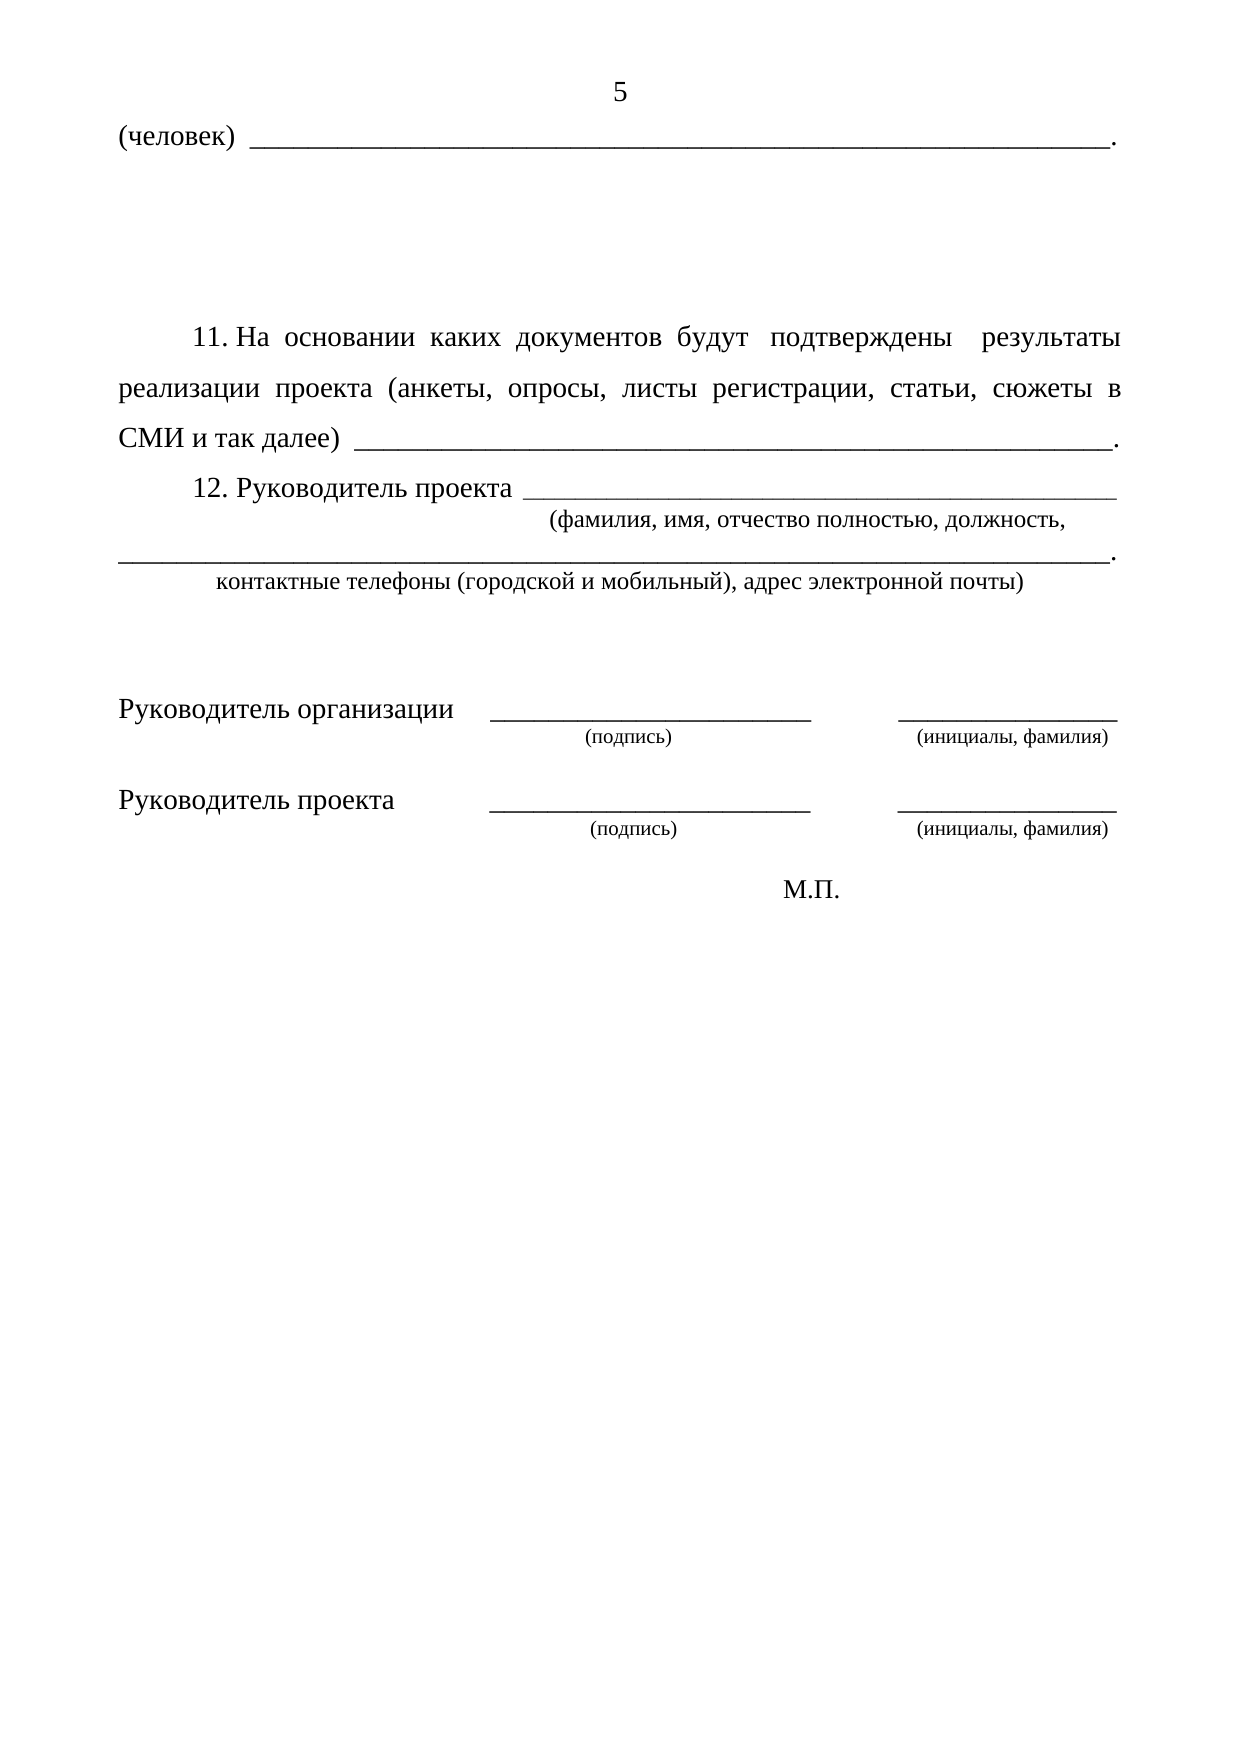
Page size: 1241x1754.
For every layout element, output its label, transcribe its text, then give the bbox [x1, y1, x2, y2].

text Руководитель проекта ______________________ _______________ [118, 782, 1122, 815]
text реализации проекта (анкеты, опросы, листы регистрации, статьи, сюжеты в СМИ и так далее) ____________________________________________________. [118, 370, 1122, 453]
text 11. На основании каких документов будут подтверждены результаты [118, 319, 1122, 353]
text (подпись) (инициалы, фамилия) [118, 815, 1122, 839]
text М.П. [709, 873, 1122, 904]
text ____________________________________________________________________. [118, 533, 1122, 566]
text (фамилия, имя, отчество полностью, должность, [118, 504, 1122, 533]
text контактные телефоны (городской и мобильный), адрес электронной почты) [118, 566, 1122, 595]
text Руководитель организации ______________________ _______________ [118, 691, 1122, 724]
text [118, 118, 1122, 152]
text (подпись) (инициалы, фамилия) [118, 724, 1122, 748]
text 12. Руководитель проекта _________________________________________________________ [118, 470, 1122, 504]
